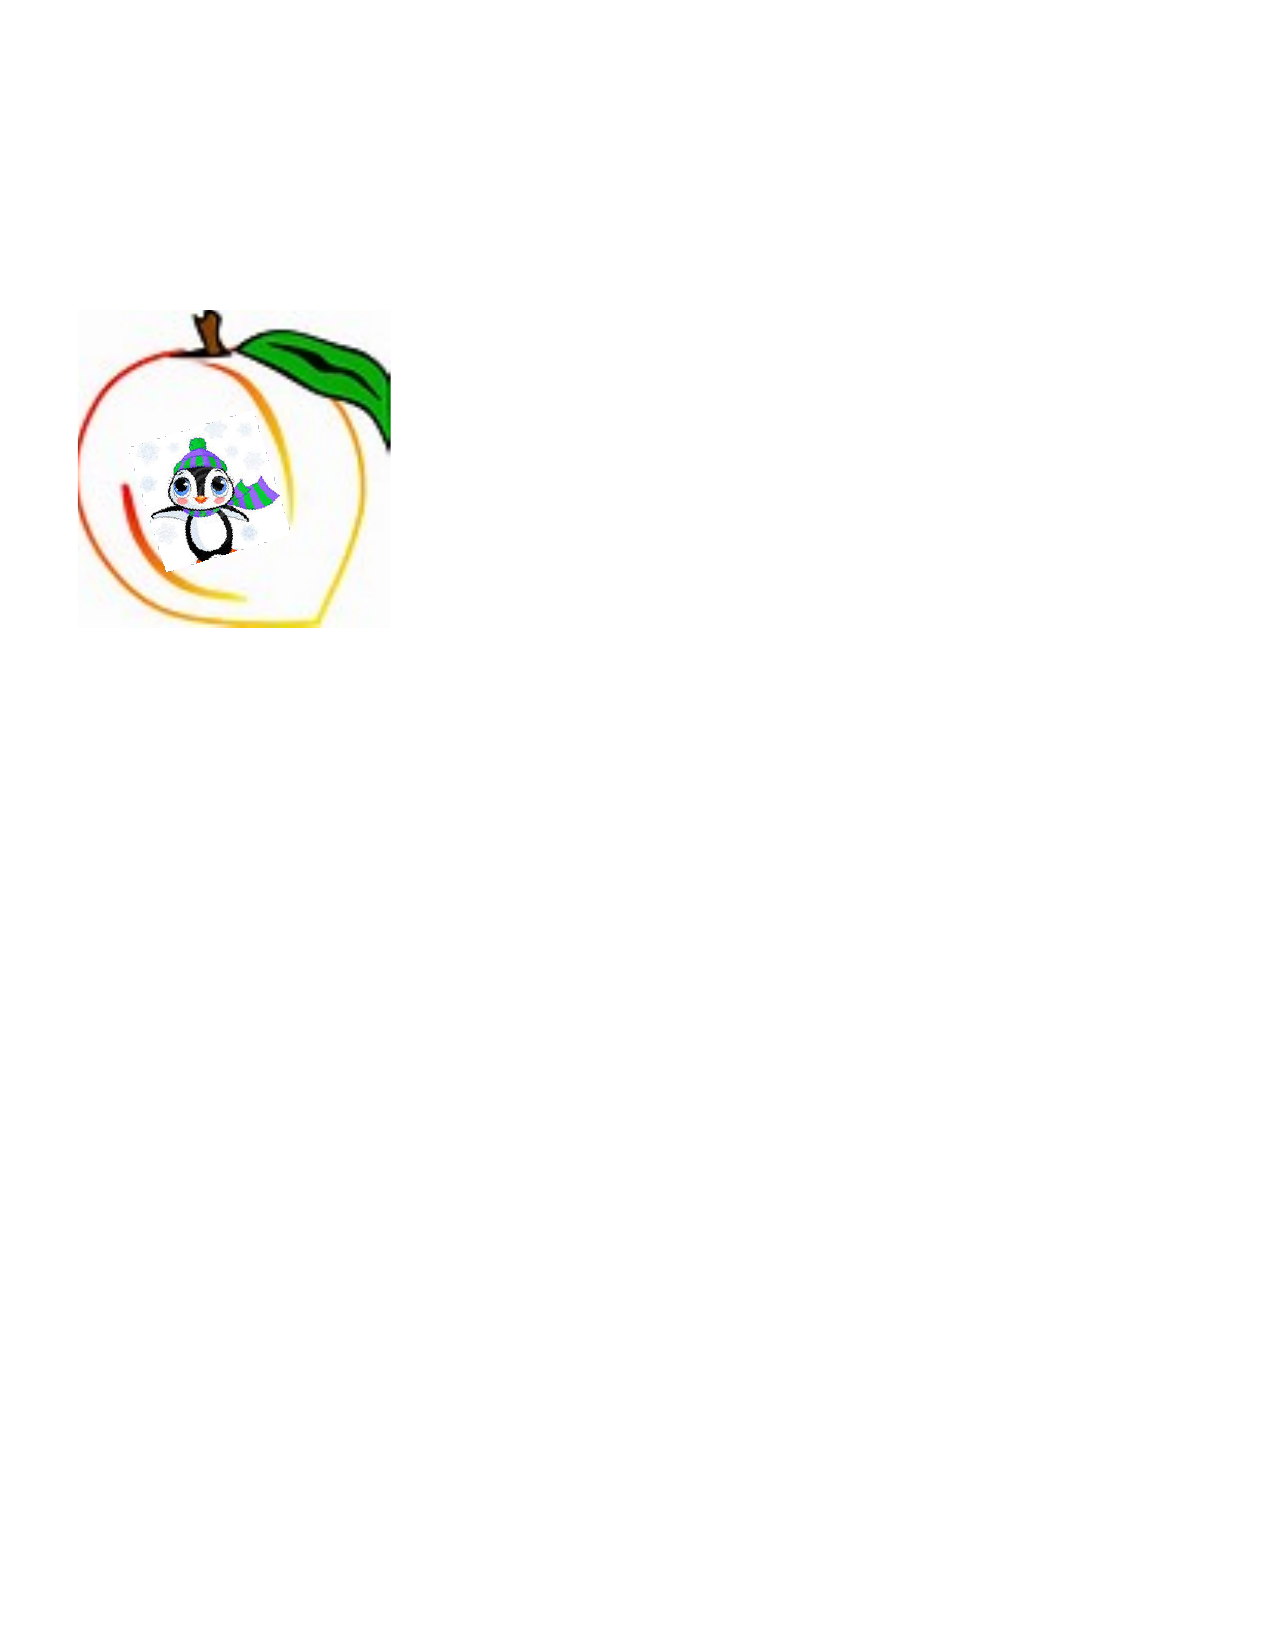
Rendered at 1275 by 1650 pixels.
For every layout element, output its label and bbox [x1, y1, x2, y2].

picture [75, 310, 390, 625]
